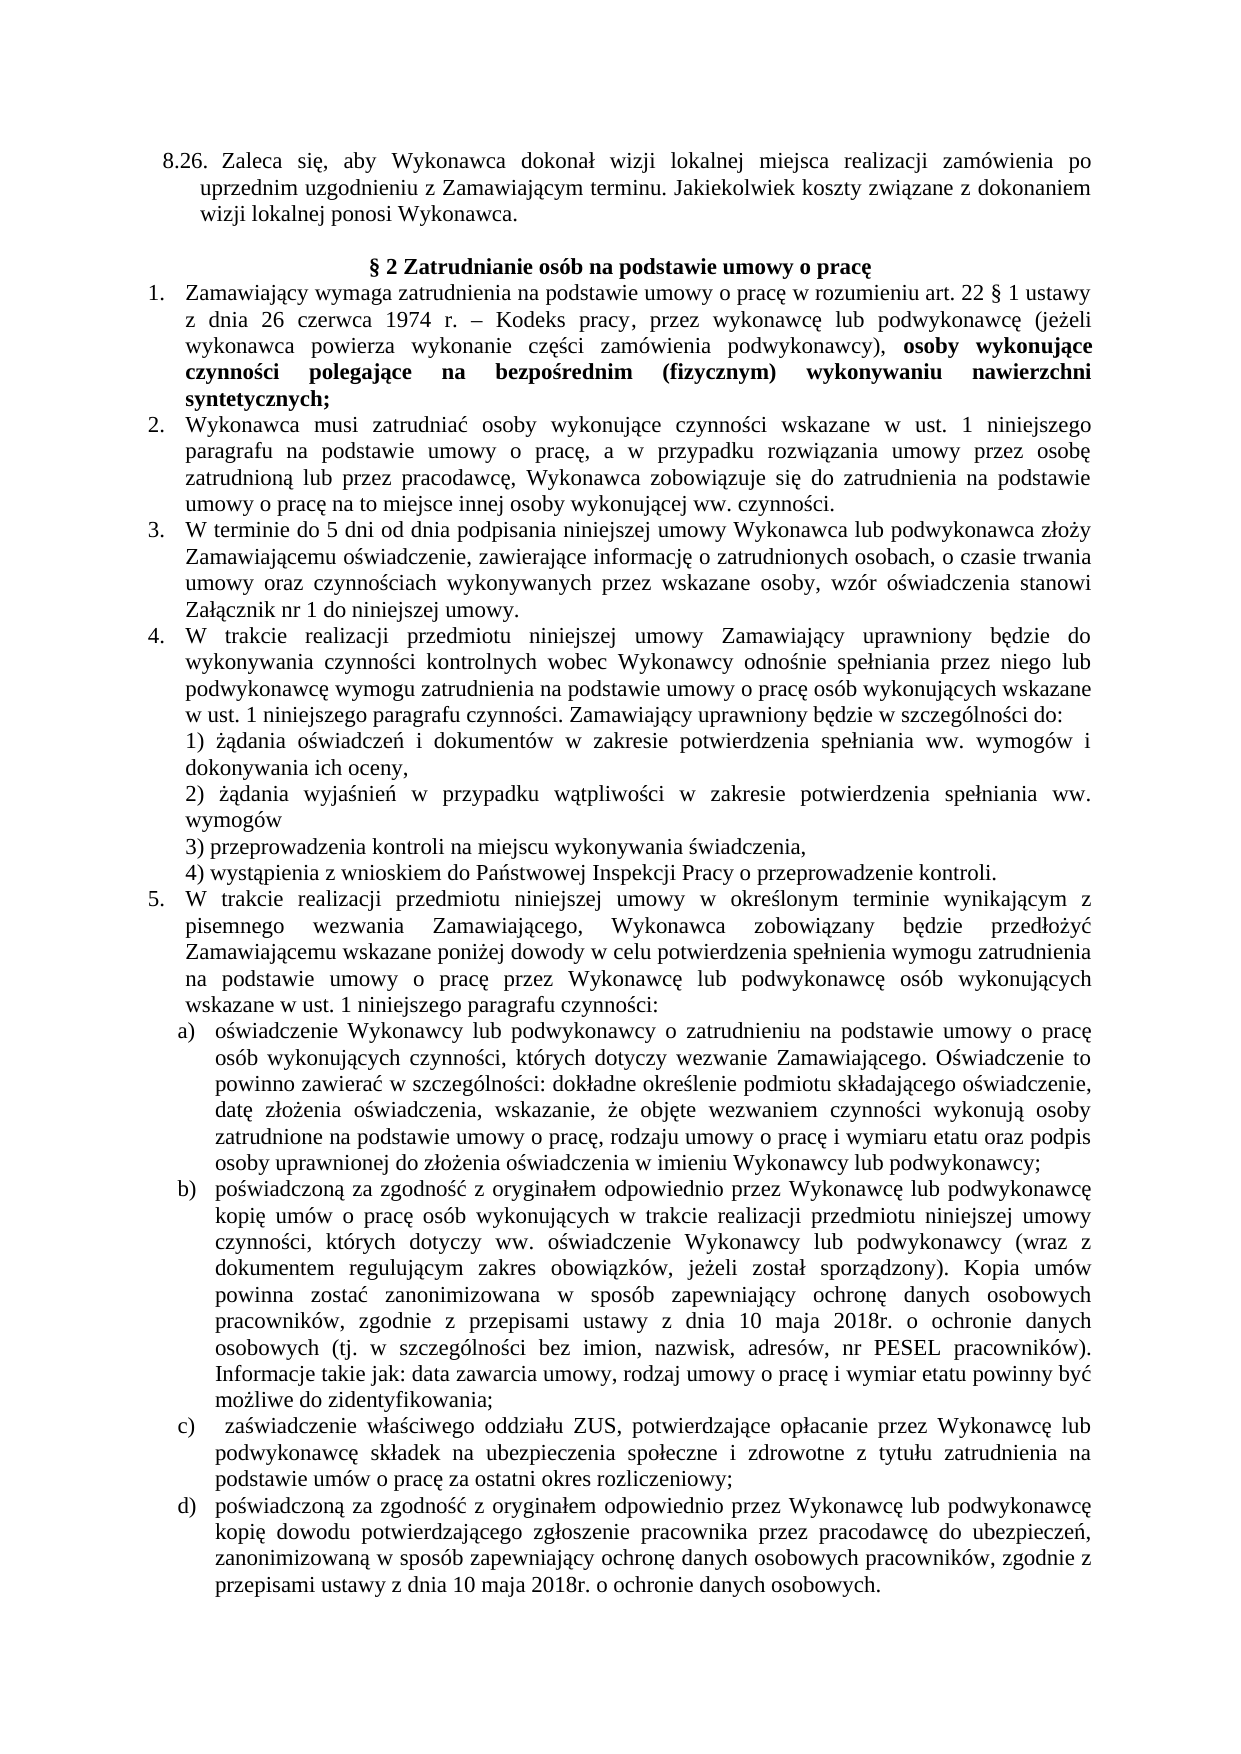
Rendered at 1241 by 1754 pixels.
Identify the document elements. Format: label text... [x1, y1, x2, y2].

text 1) żądania oświadczeń i dokumentów w zakresie potwierdzenia spełniania ww. wymogów i dokonywania ich oceny, [185, 727, 1093, 780]
list poświadczoną za zgodność z oryginałem odpowiednio przez Wykonawcę lub podwykonawcę kopię dowodu potwierdzającego zgłoszenie pracownika przez pracodawcę do ubezpieczeń, zanonimizowaną w sposób zapewniający ochronę danych osobowych pracowników, zgodnie z przepisami ustawy z dnia 10 maja 2018r. o ochronie danych osobowych. [177, 1492, 1093, 1597]
text 4) wystąpienia z wnioskiem do Państwowej Inspekcji Pracy o przeprowadzenie kontroli. [185, 859, 1093, 886]
list Wykonawca musi zatrudniać osoby wykonujące czynności wskazane w ust. 1 niniejszego paragrafu na podstawie umowy o pracę, a w przypadku rozwiązania umowy przez osobę zatrudnioną lub przez pracodawcę, Wykonawca zobowiązuje się do zatrudnienia na podstawie umowy o pracę na to miejsce innej osoby wykonującej ww. czynności. [148, 411, 1093, 517]
text 3) przeprowadzenia kontroli na miejscu wykonywania świadczenia, [185, 833, 1093, 859]
text § 2 Zatrudnianie osób na podstawie umowy o pracę [148, 253, 1093, 279]
list oświadczenie Wykonawcy lub podwykonawcy o zatrudnieniu na podstawie umowy o pracę osób wykonujących czynności, których dotyczy wezwanie Zamawiającego. Oświadczenie to powinno zawierać w szczególności: dokładne określenie podmiotu składającego oświadczenie, datę złożenia oświadczenia, wskazanie, że objęte wezwaniem czynności wykonują osoby zatrudnione na podstawie umowy o pracę, rodzaju umowy o pracę i wymiaru etatu oraz podpis osoby uprawnionej do złożenia oświadczenia w imieniu Wykonawcy lub podwykonawcy; [177, 1017, 1093, 1175]
list poświadczoną za zgodność z oryginałem odpowiednio przez Wykonawcę lub podwykonawcę kopię umów o pracę osób wykonujących w trakcie realizacji przedmiotu niniejszej umowy czynności, których dotyczy ww. oświadczenie Wykonawcy lub podwykonawcy (wraz z dokumentem regulującym zakres obowiązków, jeżeli został sporządzony). Kopia umów powinna zostać zanonimizowana w sposób zapewniający ochronę danych osobowych pracowników, zgodnie z przepisami ustawy z dnia 10 maja 2018r. o ochronie danych osobowych (tj. w szczególności bez imion, nazwisk, adresów, nr PESEL pracowników). Informacje takie jak: data zawarcia umowy, rodzaj umowy o pracę i wymiar etatu powinny być możliwe do zidentyfikowania; [177, 1175, 1093, 1413]
list W trakcie realizacji przedmiotu niniejszej umowy Zamawiający uprawniony będzie do wykonywania czynności kontrolnych wobec Wykonawcy odnośnie spełniania przez niego lub podwykonawcę wymogu zatrudnienia na podstawie umowy o pracę osób wykonujących wskazane w ust. 1 niniejszego paragrafu czynności. Zamawiający uprawniony będzie w szczególności do: [148, 622, 1093, 727]
list W trakcie realizacji przedmiotu niniejszej umowy w określonym terminie wynikającym z pisemnego wezwania Zamawiającego, Wykonawca zobowiązany będzie przedłożyć Zamawiającemu wskazane poniżej dowody w celu potwierdzenia spełnienia wymogu zatrudnienia na podstawie umowy o pracę przez Wykonawcę lub podwykonawcę osób wykonujących wskazane w ust. 1 niniejszego paragrafu czynności: [148, 886, 1093, 1017]
list zaświadczenie właściwego oddziału ZUS, potwierdzające opłacanie przez Wykonawcę lub podwykonawcę składek na ubezpieczenia społeczne i zdrowotne z tytułu zatrudnienia na podstawie umów o pracę za ostatni okres rozliczeniowy; [177, 1413, 1093, 1492]
list Zamawiający wymaga zatrudnienia na podstawie umowy o pracę w rozumieniu art. 22 § 1 ustawy z dnia 26 czerwca 1974 r. – Kodeks pracy, przez wykonawcę lub podwykonawcę (jeżeli wykonawca powierza wykonanie części zamówienia podwykonawcy), osoby wykonujące czynności polegające na bezpośrednim (fizycznym) wykonywaniu nawierzchni syntetycznych; [148, 279, 1093, 411]
text 2) żądania wyjaśnień w przypadku wątpliwości w zakresie potwierdzenia spełniania ww. wymogów [185, 780, 1093, 833]
list Zaleca się, aby Wykonawca dokonał wizji lokalnej miejsca realizacji zamówienia po uprzednim uzgodnieniu z Zamawiającym terminu. Jakiekolwiek koszty związane z dokonaniem wizji lokalnej ponosi Wykonawca. [162, 148, 1093, 227]
list W terminie do 5 dni od dnia podpisania niniejszej umowy Wykonawca lub podwykonawca złoży Zamawiającemu oświadczenie, zawierające informację o zatrudnionych osobach, o czasie trwania umowy oraz czynnościach wykonywanych przez wskazane osoby, wzór oświadczenia stanowi Załącznik nr 1 do niniejszej umowy. [148, 517, 1093, 622]
